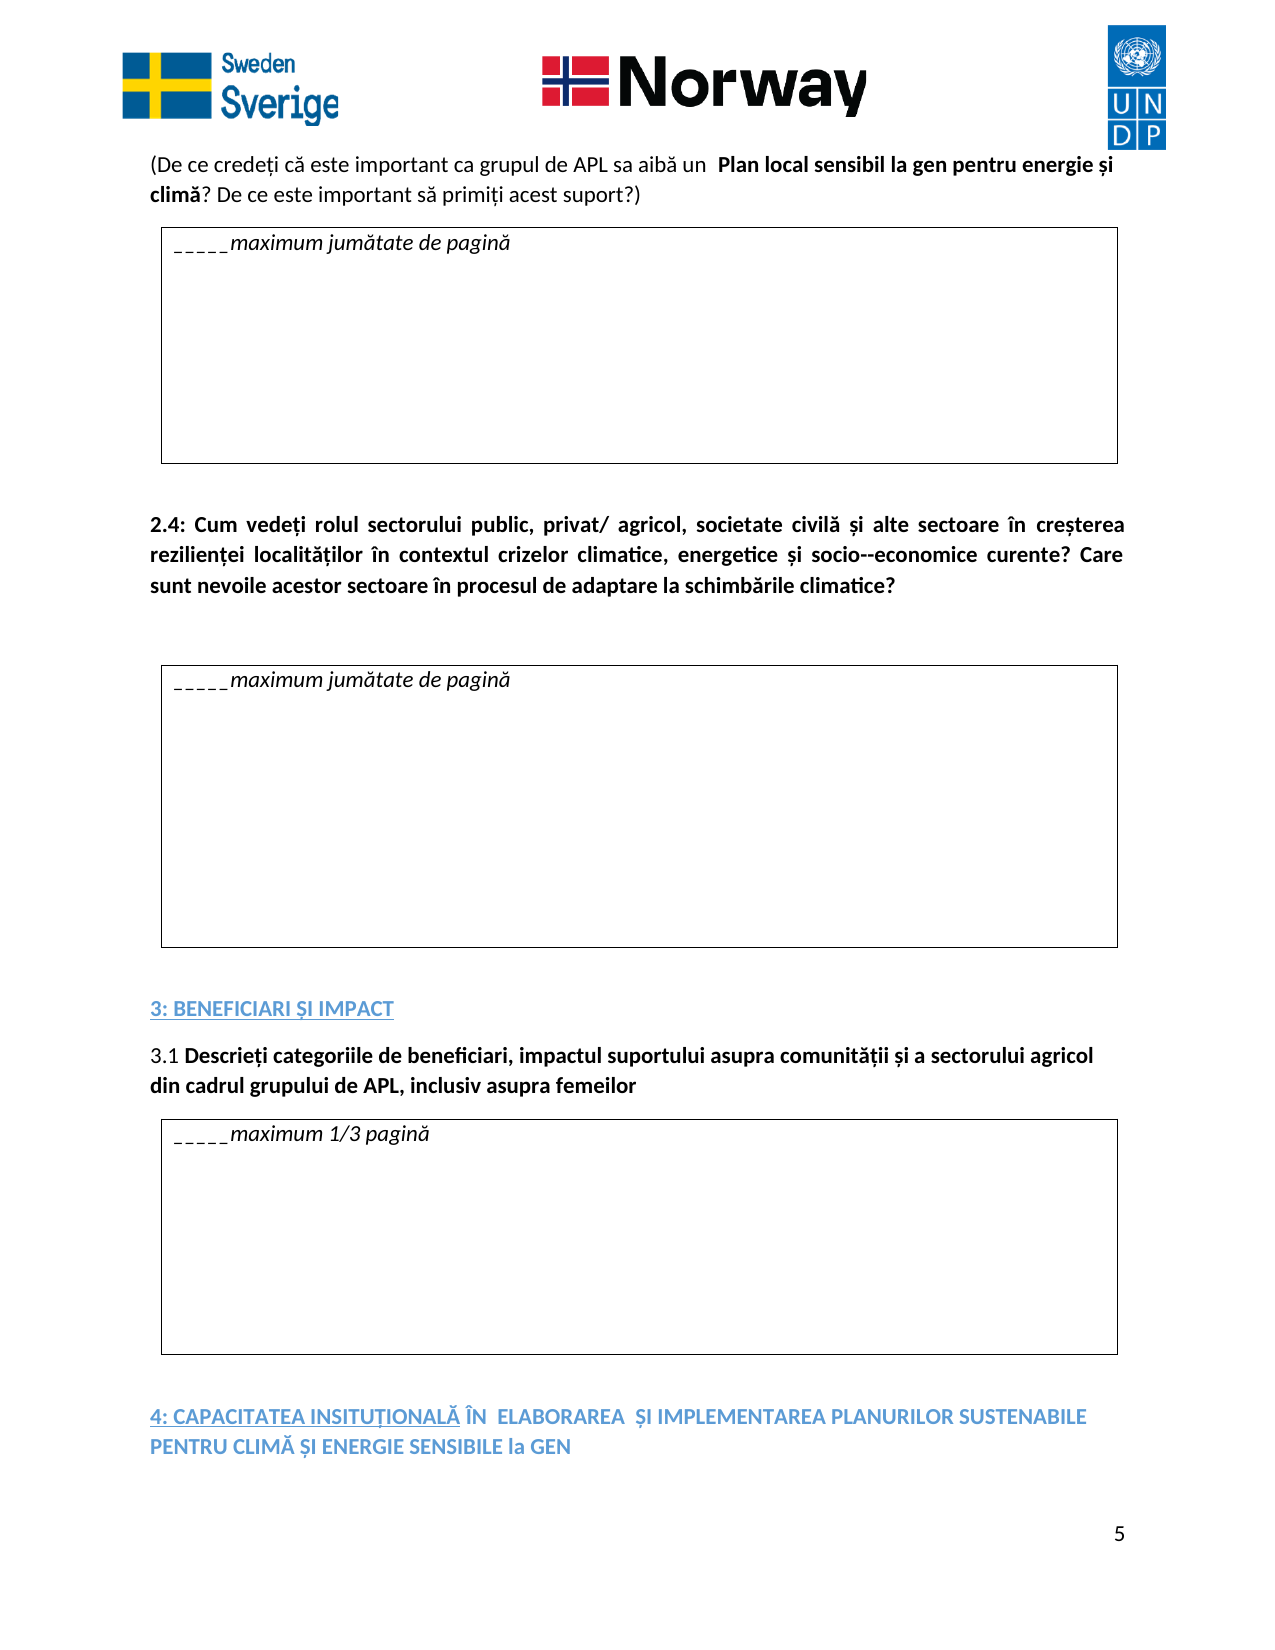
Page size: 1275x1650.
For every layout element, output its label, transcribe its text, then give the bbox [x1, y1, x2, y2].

text (De ce credeți că este important ca grupul de APL sa aibă un Plan local sensibil la gen pentru energie și climă? De ce este important să primiți acest suport?) [150, 150, 1125, 208]
picture [1106, 25, 1166, 147]
table_header _____maximum jumătate de pagină [162, 228, 1117, 462]
table_header _____maximum jumătate de pagină [162, 666, 1117, 947]
text 3: BENEFICIARI ȘI IMPACT [150, 994, 1125, 1023]
text 4: CAPACITATEA INSITUȚIONALĂ ÎN ELABORAREA ȘI IMPLEMENTAREA PLANURILOR SUSTENABILE PENTRU CLIMĂ ȘI ENERGIE SENSIBILE la GEN [150, 1402, 1125, 1460]
table_header _____maximum 1/3 pagină [162, 1120, 1117, 1354]
text 2.4: Cum vedeți rolul sectorului public, privat/ agricol, societate civilă și alte sectoare în creșterea rezilienței localităților în contextul crizelor climatice, energetice și socio--economice curente? Care sunt nevoile acestor sectoare în procesul de adaptare la schimbările climatice? [150, 510, 1125, 599]
picture [121, 52, 338, 125]
text 3.1 Descrieți categoriile de beneficiari, impactul suportului asupra comunității și a sectorului agricol din cadrul grupului de APL, inclusiv asupra femeilor [150, 1041, 1125, 1100]
picture [541, 56, 866, 116]
